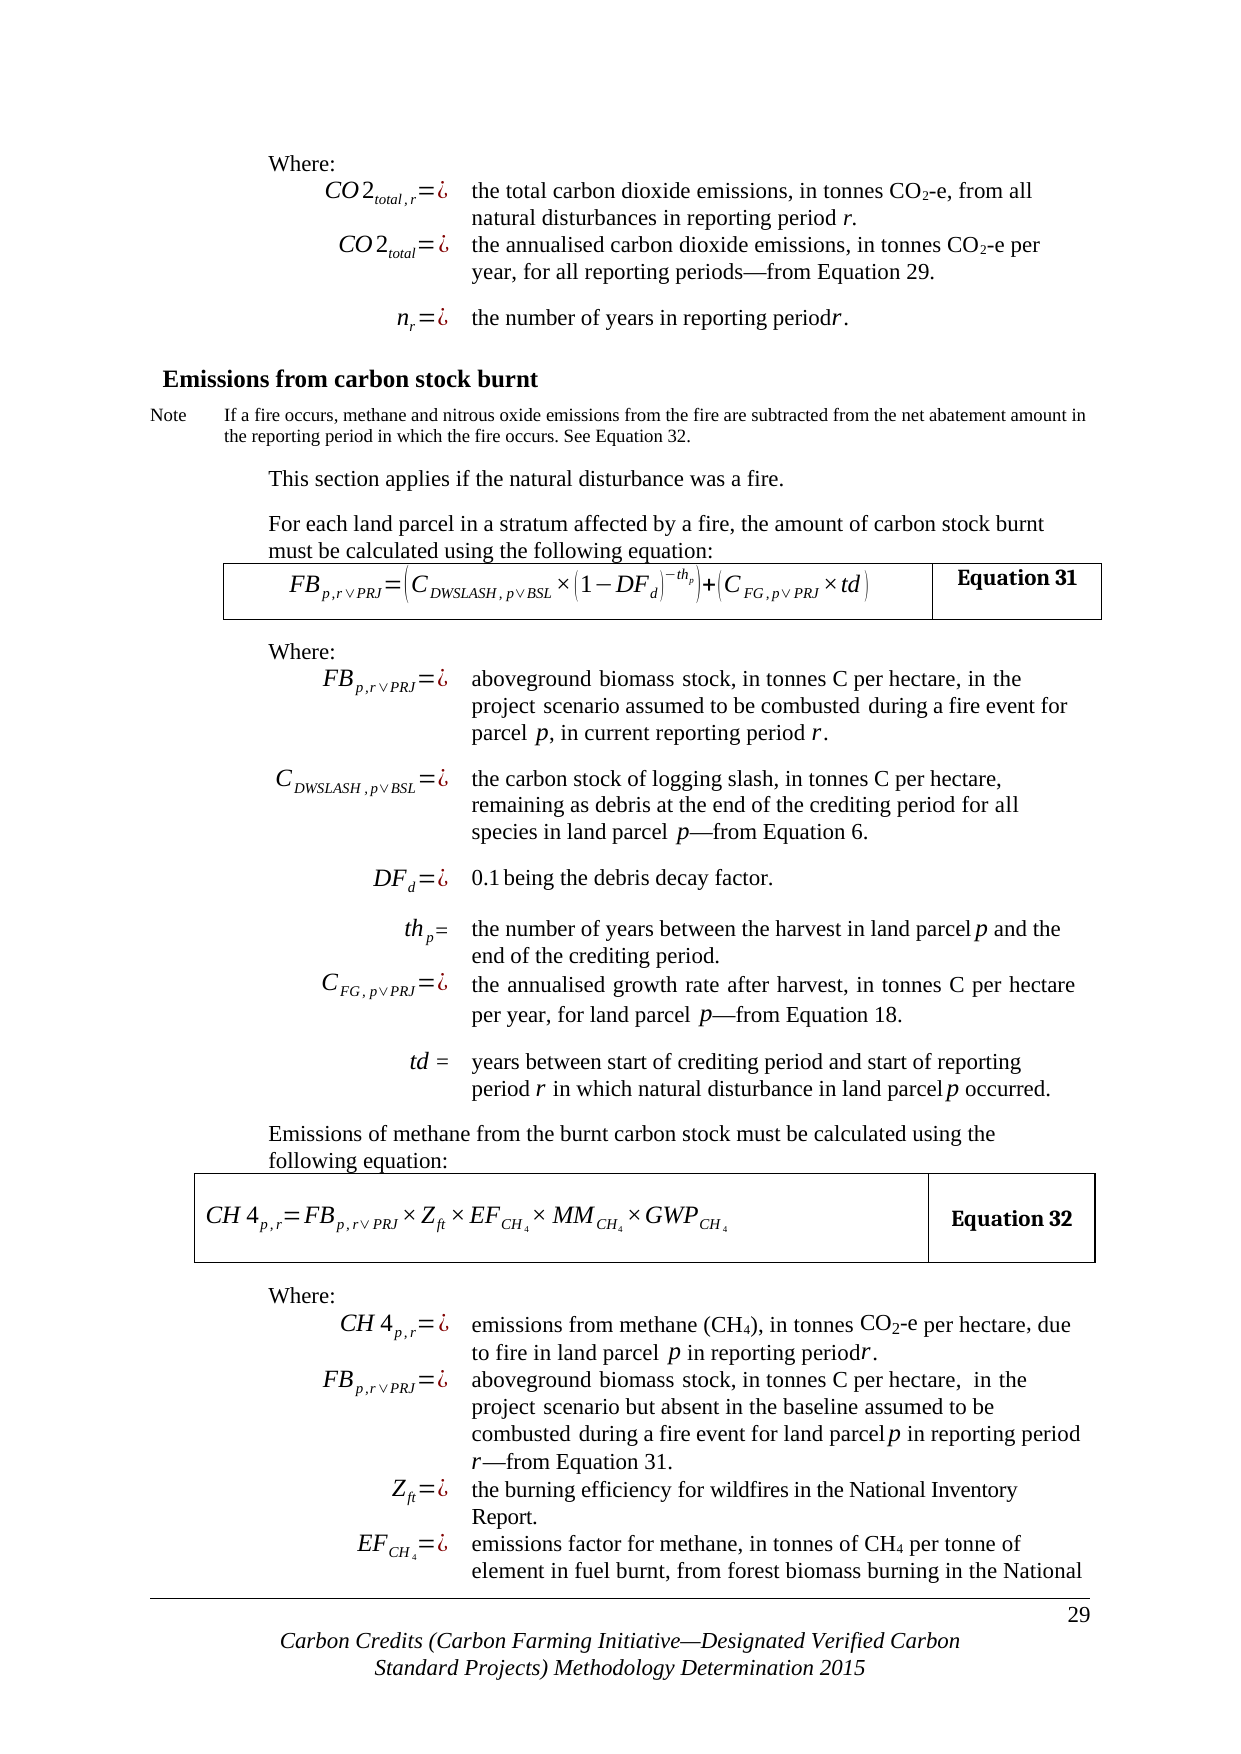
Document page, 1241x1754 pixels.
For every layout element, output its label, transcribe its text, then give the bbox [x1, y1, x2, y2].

table_header emissions from methane (CH4), in tonnes CO2-e per hectare, due to fire in land parcel in reporting period. [460, 1309, 1095, 1366]
table_cell [224, 1529, 460, 1583]
text For each land parcel in a stratum affected by a fire, the amount of carbon stock burnt must be calculated using the following equation: [150, 511, 1090, 563]
text Where: [150, 150, 1090, 176]
table_header [224, 665, 460, 746]
table_cell 0.1 being the debris decay factor. [460, 845, 1095, 896]
table_cell [224, 1366, 460, 1475]
table_cell the number of years between the harvest in land parcel and the end of the crediting period. [460, 896, 1095, 968]
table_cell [460, 1529, 1095, 1583]
table_header [224, 1309, 460, 1366]
table_cell [224, 231, 460, 285]
text Emissions from carbon stock burnt [150, 364, 1090, 393]
table_cell the carbon stock of logging slash, in tonnes C per hectare, remaining as debris at the end of the crediting period for all species in land parcel —from Equation 6. [460, 746, 1095, 845]
table_cell years between start of crediting period and start of reporting period in which natural disturbance in land parcel occurred. [460, 1029, 1095, 1102]
table_header [195, 1174, 928, 1262]
table_header [224, 564, 932, 618]
table_cell [224, 968, 460, 1029]
table_header aboveground biomass stock, in tonnes C per hectare, in the project scenario assumed to be combusted during a fire event for parcel , in current reporting period . [460, 665, 1095, 746]
table_cell the annualised growth rate after harvest, in tonnes C per hectare per year, for land parcel —from Equation 18. [460, 968, 1095, 1029]
table_cell = [224, 1029, 460, 1102]
table_header [224, 176, 460, 231]
table_header Equation 31 [933, 564, 1101, 618]
table_cell aboveground biomass stock, in tonnes C per hectare, in the project scenario but absent in the baseline assumed to be combusted during a fire event for land parcel in reporting period —from Equation 31. [460, 1366, 1095, 1475]
table_cell [224, 285, 460, 335]
text Note If a fire occurs, methane and nitrous oxide emissions from the fire are subtracted from the net abatement amount in the reporting period in which the fire occurs. See Equation 32. [150, 405, 1090, 447]
table_cell [224, 1475, 460, 1529]
text Where: [150, 638, 1090, 664]
table_header the total carbon dioxide emissions, in tonnes CO2-e, from all natural disturbances in reporting period r. [460, 176, 1095, 231]
table_cell = [224, 896, 460, 968]
table_cell [224, 845, 460, 896]
text This section applies if the natural disturbance was a fire. [150, 465, 1090, 492]
table_cell the burning efficiency for wildfires in the National Inventory Report. [460, 1475, 1095, 1529]
text Where: [150, 1282, 1090, 1309]
table_cell the annualised carbon dioxide emissions, in tonnes CO2-e per year, for all reporting periods—from Equation 29. [460, 231, 1095, 285]
text Emissions of methane from the burnt carbon stock must be calculated using the following equation: [150, 1121, 1090, 1173]
table_cell the number of years in reporting period. [460, 285, 1095, 335]
table_header Equation 32 [929, 1174, 1094, 1262]
table_cell [224, 746, 460, 845]
